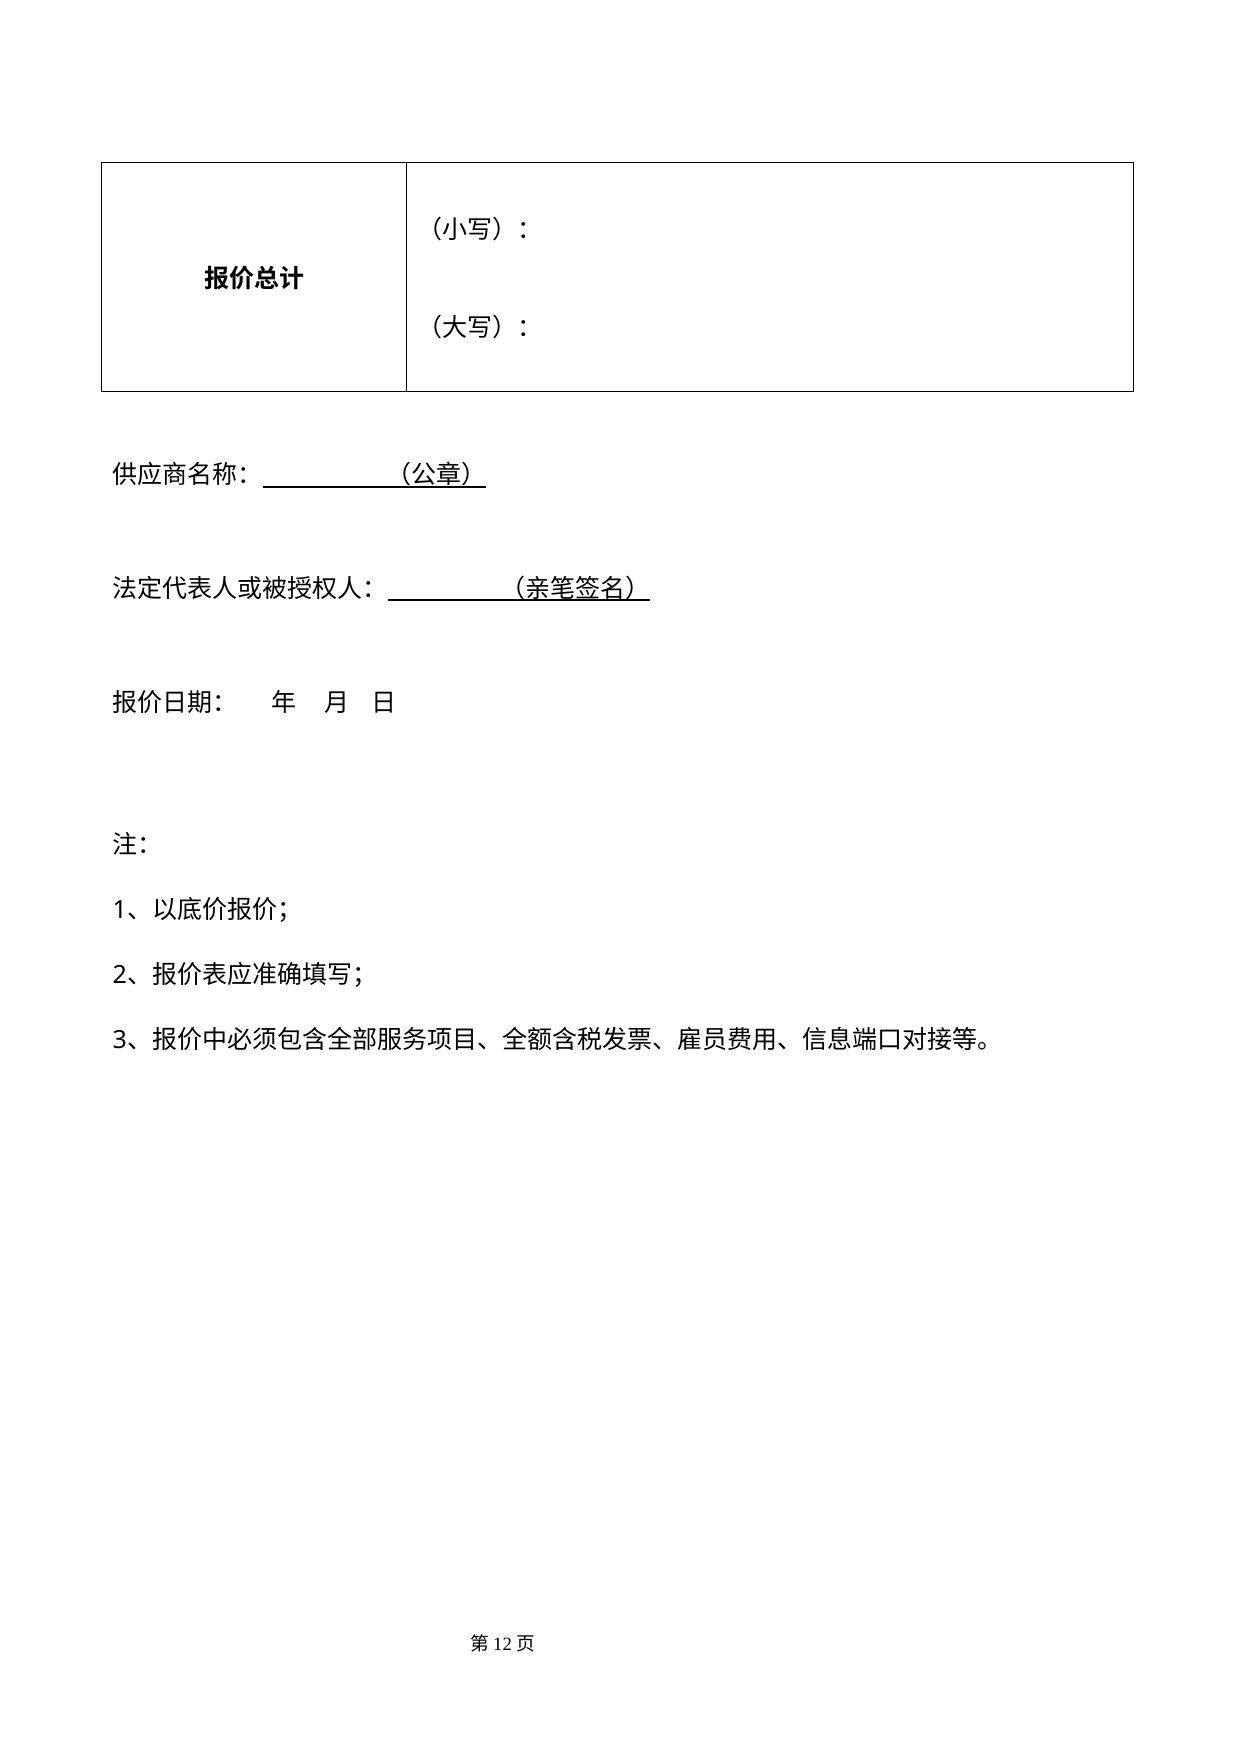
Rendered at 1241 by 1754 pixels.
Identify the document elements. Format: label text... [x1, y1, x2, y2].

text 3、报价中必须包含全部服务项目、全额含税发票、雇员费用、信息端口对接等。 [112, 1005, 1128, 1070]
text 注： [112, 810, 1128, 875]
text 报价日期： 年 月 日 [112, 668, 1128, 733]
list 报价表应准确填写； [112, 940, 1128, 1005]
text 法定代表人或被授权人： （亲笔签名） [112, 554, 1128, 619]
table_cell 报价总计 [102, 163, 406, 391]
text 供应商名称： （公章） [112, 440, 1128, 505]
table_cell （小写）： （大写）： [407, 163, 1133, 391]
list 以底价报价； [112, 875, 1128, 940]
